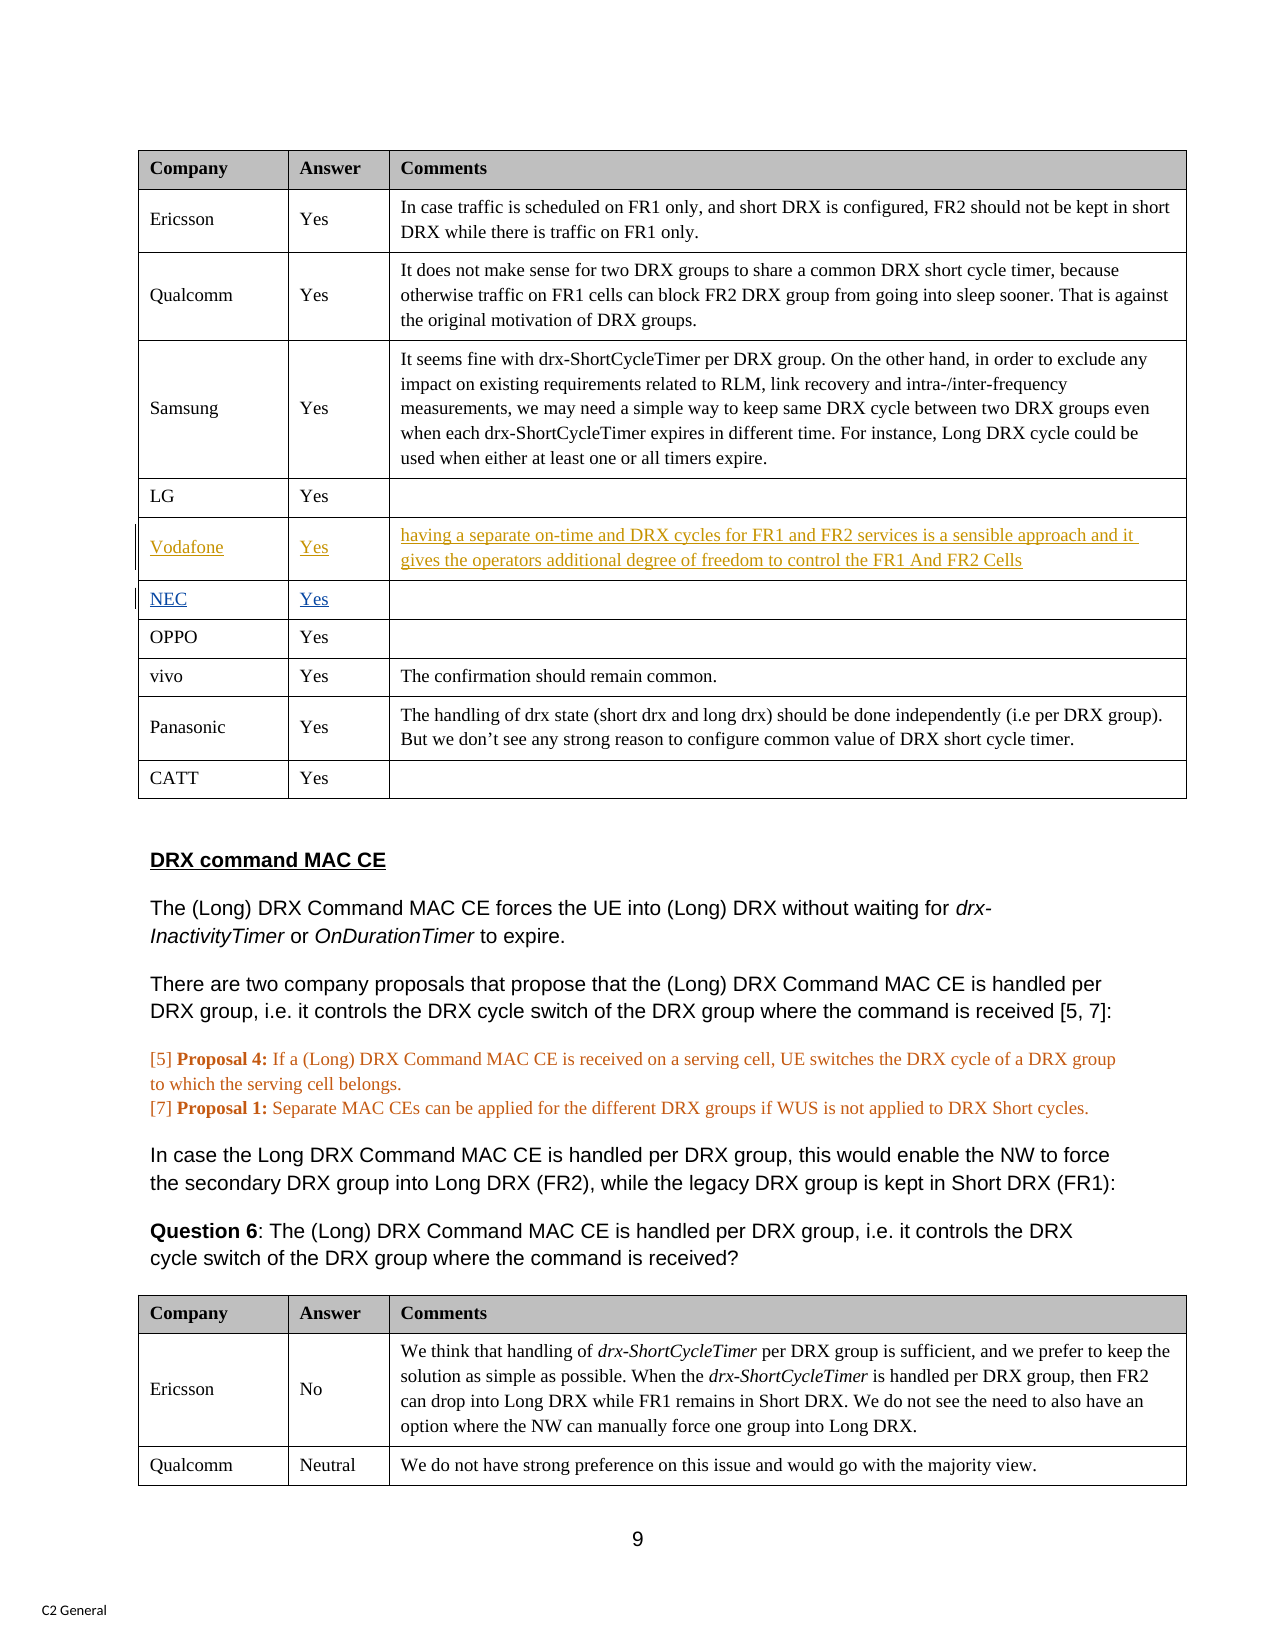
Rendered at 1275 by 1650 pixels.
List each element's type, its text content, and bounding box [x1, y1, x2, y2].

table_header Comments [390, 151, 1186, 189]
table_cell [390, 1447, 1186, 1485]
table_header Comments [390, 1296, 1186, 1333]
text [5] Proposal 4: If a (Long) DRX Command MAC CE is received on a serving cell, UE switches the DRX cycle of a DRX group to which the serving cell belongs. [7] Proposal 1: Separate MAC CEs can be applied for the different DRX groups if WUS is not applied to DRX Short cycles. [150, 1048, 1125, 1119]
table_cell Yes [289, 190, 389, 252]
table_header Company [139, 151, 288, 189]
table_cell [390, 479, 1186, 517]
text DRX command MAC CE [150, 848, 1125, 872]
table_cell [289, 518, 389, 580]
table_cell [390, 761, 1186, 798]
table_header Company [139, 1296, 288, 1333]
table_cell Yes [289, 761, 389, 798]
text There are two company proposals that propose that the (Long) DRX Command MAC CE is handled per DRX group, i.e. it controls the DRX cycle switch of the DRX group where the command is received [5, 7]: [150, 972, 1125, 1023]
table_cell Ericsson [139, 1334, 288, 1446]
table_cell [139, 581, 288, 619]
table_cell [390, 518, 1186, 580]
table_header Answer [289, 1296, 389, 1333]
table_cell Yes [289, 620, 389, 657]
table_cell [390, 620, 1186, 657]
table_cell CATT [139, 761, 288, 798]
table_cell Qualcomm [139, 1447, 288, 1485]
table_cell Yes [289, 697, 389, 759]
table_cell [390, 581, 1186, 619]
table_cell Ericsson [139, 190, 288, 252]
text In case the Long DRX Command MAC CE is handled per DRX group, this would enable the NW to force the secondary DRX group into Long DRX (FR2), while the legacy DRX group is kept in Short DRX (FR1): [150, 1143, 1125, 1194]
table_header Answer [289, 151, 389, 189]
table_cell vivo [139, 659, 288, 696]
table_cell In case traffic is scheduled on FR1 only, and short DRX is configured, FR2 should not be kept in short DRX while there is traffic on FR1 only. [390, 190, 1186, 252]
table_cell OPPO [139, 620, 288, 657]
table_cell It does not make sense for two DRX groups to share a common DRX short cycle timer, because otherwise traffic on FR1 cells can block FR2 DRX group from going into sleep sooner. That is against the original motivation of DRX groups. [390, 253, 1186, 340]
table_cell Yes [289, 479, 389, 517]
table_cell Yes [289, 253, 389, 340]
table_cell Samsung [139, 341, 288, 478]
table_cell Qualcomm [139, 253, 288, 340]
table_cell The handling of drx state (short drx and long drx) should be done independently (i.e per DRX group). But we don’t see any strong reason to configure common value of DRX short cycle timer. [390, 697, 1186, 759]
table_cell Neutral [289, 1447, 389, 1485]
table_cell It seems fine with drx-ShortCycleTimer per DRX group. On the other hand, in order to exclude any impact on existing requirements related to RLM, link recovery and intra-/inter-frequency measurements, we may need a simple way to keep same DRX cycle between two DRX groups even when each drx-ShortCycleTimer expires in different time. For instance, Long DRX cycle could be used when either at least one or all timers expire. [390, 341, 1186, 478]
table_cell [289, 581, 389, 619]
table_cell [139, 518, 288, 580]
table_cell We think that handling of drx-ShortCycleTimer per DRX group is sufficient, and we prefer to keep the solution as simple as possible. When the drx-ShortCycleTimer is handled per DRX group, then FR2 can drop into Long DRX while FR1 remains in Short DRX. We do not see the need to also have an option where the NW can manually force one group into Long DRX. [390, 1334, 1186, 1446]
table_cell The confirmation should remain common. [390, 659, 1186, 696]
text The (Long) DRX Command MAC CE forces the UE into (Long) DRX without waiting for drx-InactivityTimer or OnDurationTimer to expire. [150, 896, 1125, 947]
table_cell Yes [289, 341, 389, 478]
table_cell Panasonic [139, 697, 288, 759]
table_cell LG [139, 479, 288, 517]
table_cell Yes [289, 659, 389, 696]
table_cell No [289, 1334, 389, 1446]
text Question 6: The (Long) DRX Command MAC CE is handled per DRX group, i.e. it controls the DRX cycle switch of the DRX group where the command is received? [150, 1219, 1125, 1270]
